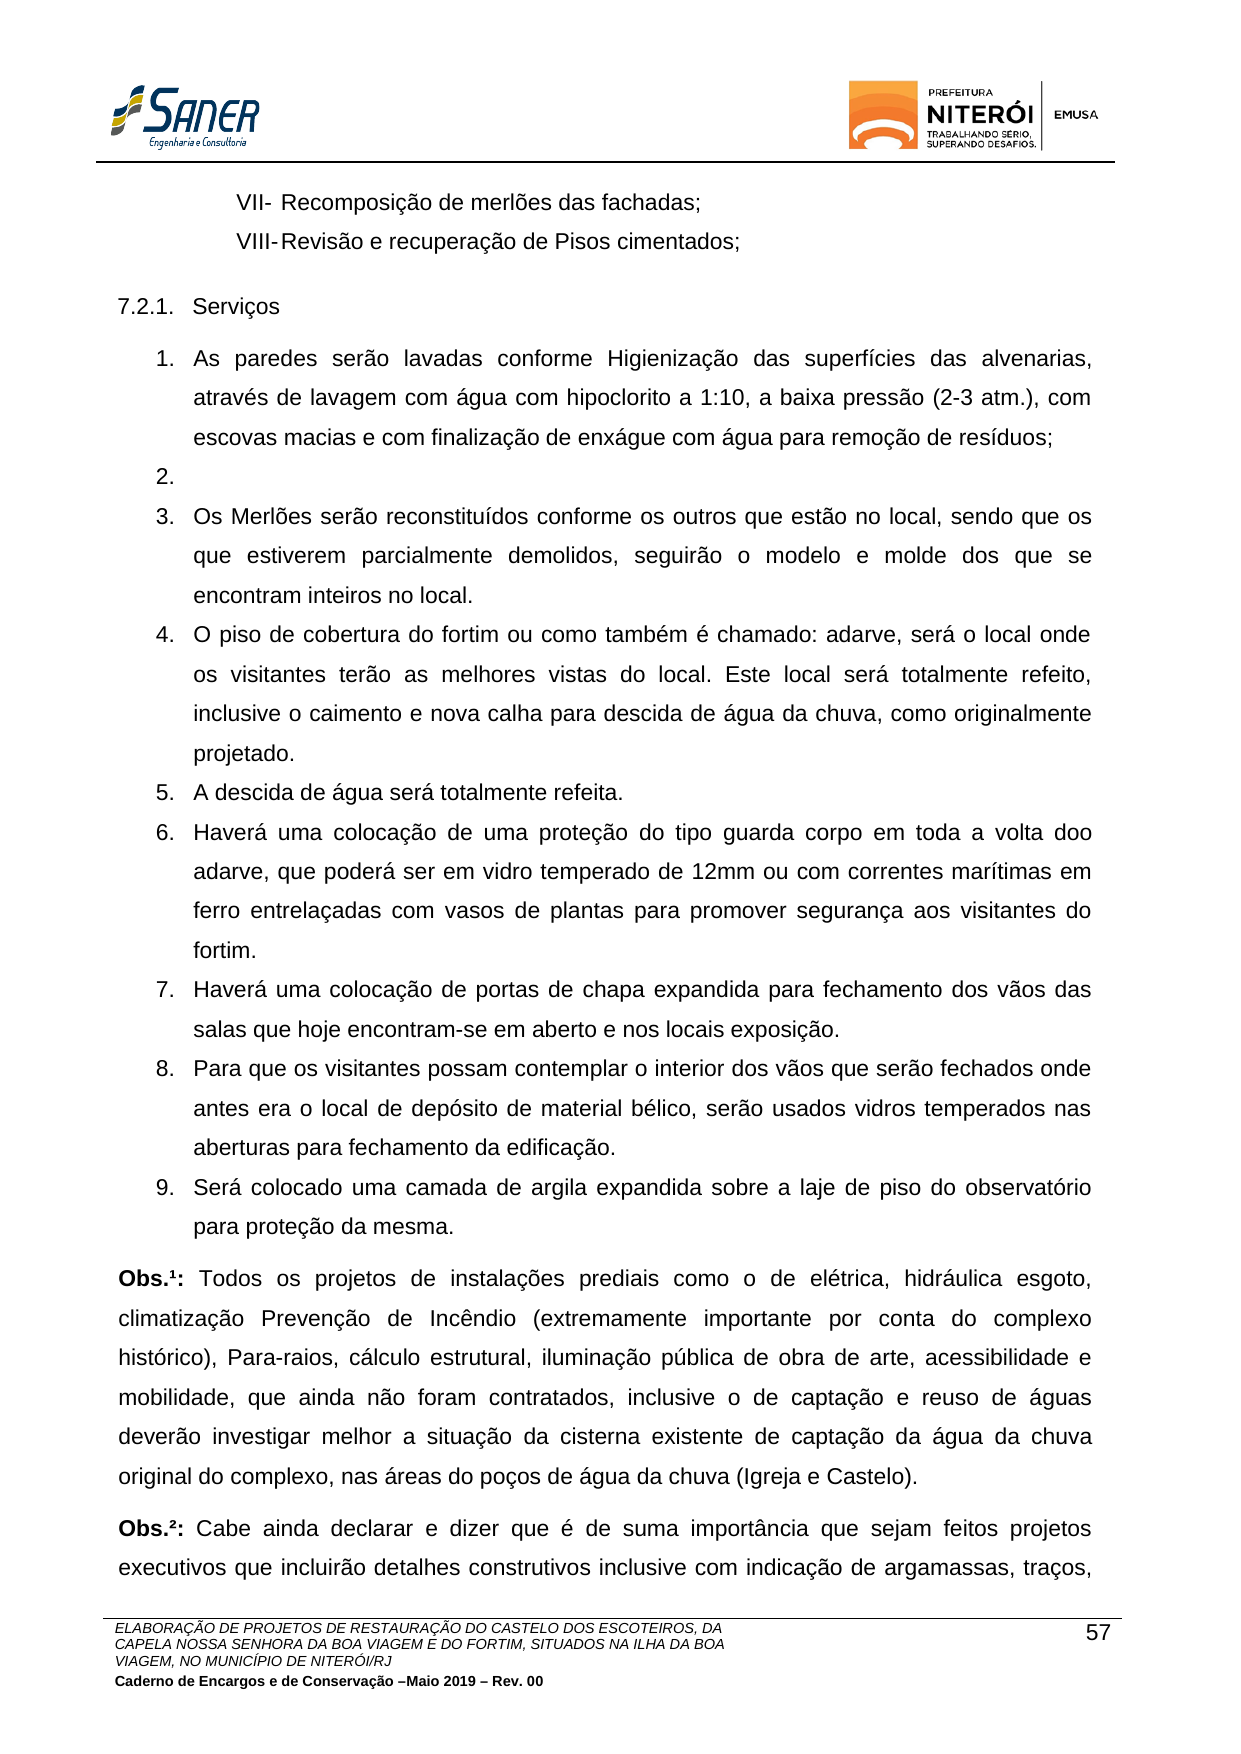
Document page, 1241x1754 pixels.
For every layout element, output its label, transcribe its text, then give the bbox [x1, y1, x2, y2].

picture [111, 85, 260, 150]
list Haverá uma colocação de portas de chapa expandida para fechamento dos vãos das salas que hoje encontram-se em aberto e nos locais exposição. [156, 976, 1093, 1042]
list A descida de água será totalmente refeita. [156, 779, 1093, 805]
list Revisão e recuperação de Pisos cimentados; [236, 228, 1093, 254]
text Obs.¹: Todos os projetos de instalações prediais como o de elétrica, hidráulica esgoto, climatização Prevenção de Incêndio (extremamente importante por conta do complexo histórico), Para-raios, cálculo estrutural, iluminação pública de obra de arte, acessibilidade e mobilidade, que ainda não foram contratados, inclusive o de captação e reuso de águas deverão investigar melhor a situação da cisterna existente de captação da água da chuva original do complexo, nas áreas do poços de água da chuva (Igreja e Castelo). [118, 1265, 1093, 1489]
list Será colocado uma camada de argila expandida sobre a laje de piso do observatório para proteção da mesma. [156, 1174, 1093, 1239]
list Haverá uma colocação de uma proteção do tipo guarda corpo em toda a volta doo adarve, que poderá ser em vidro temperado de 12mm ou com correntes marítimas em ferro entrelaçadas com vasos de plantas para promover segurança aos visitantes do fortim. [156, 818, 1093, 963]
list Recomposição de merlões das fachadas; [236, 189, 1093, 215]
list O piso de cobertura do fortim ou como também é chamado: adarve, será o local onde os visitantes terão as melhores vistas do local. Este local será totalmente refeito, inclusive o caimento e nova calha para descida de água da chuva, como originalmente projetado. [156, 621, 1093, 766]
list Os Merlões serão reconstituídos conforme os outros que estão no local, sendo que os que estiverem parcialmente demolidos, seguirão o modelo e molde dos que se encontram inteiros no local. [156, 503, 1093, 608]
list As paredes serão lavadas conforme Higienização das superfícies das alvenarias, através de lavagem com água com hipoclorito a 1:10, a baixa pressão (2-3 atm.), com escovas macias e com finalização de enxágue com água para remoção de resíduos; [156, 345, 1093, 450]
list Para que os visitantes possam contemplar o interior dos vãos que serão fechados onde antes era o local de depósito de material bélico, serão usados vidros temperados nas aberturas para fechamento da edificação. [156, 1055, 1093, 1161]
subtitle Serviços [117, 293, 1093, 319]
